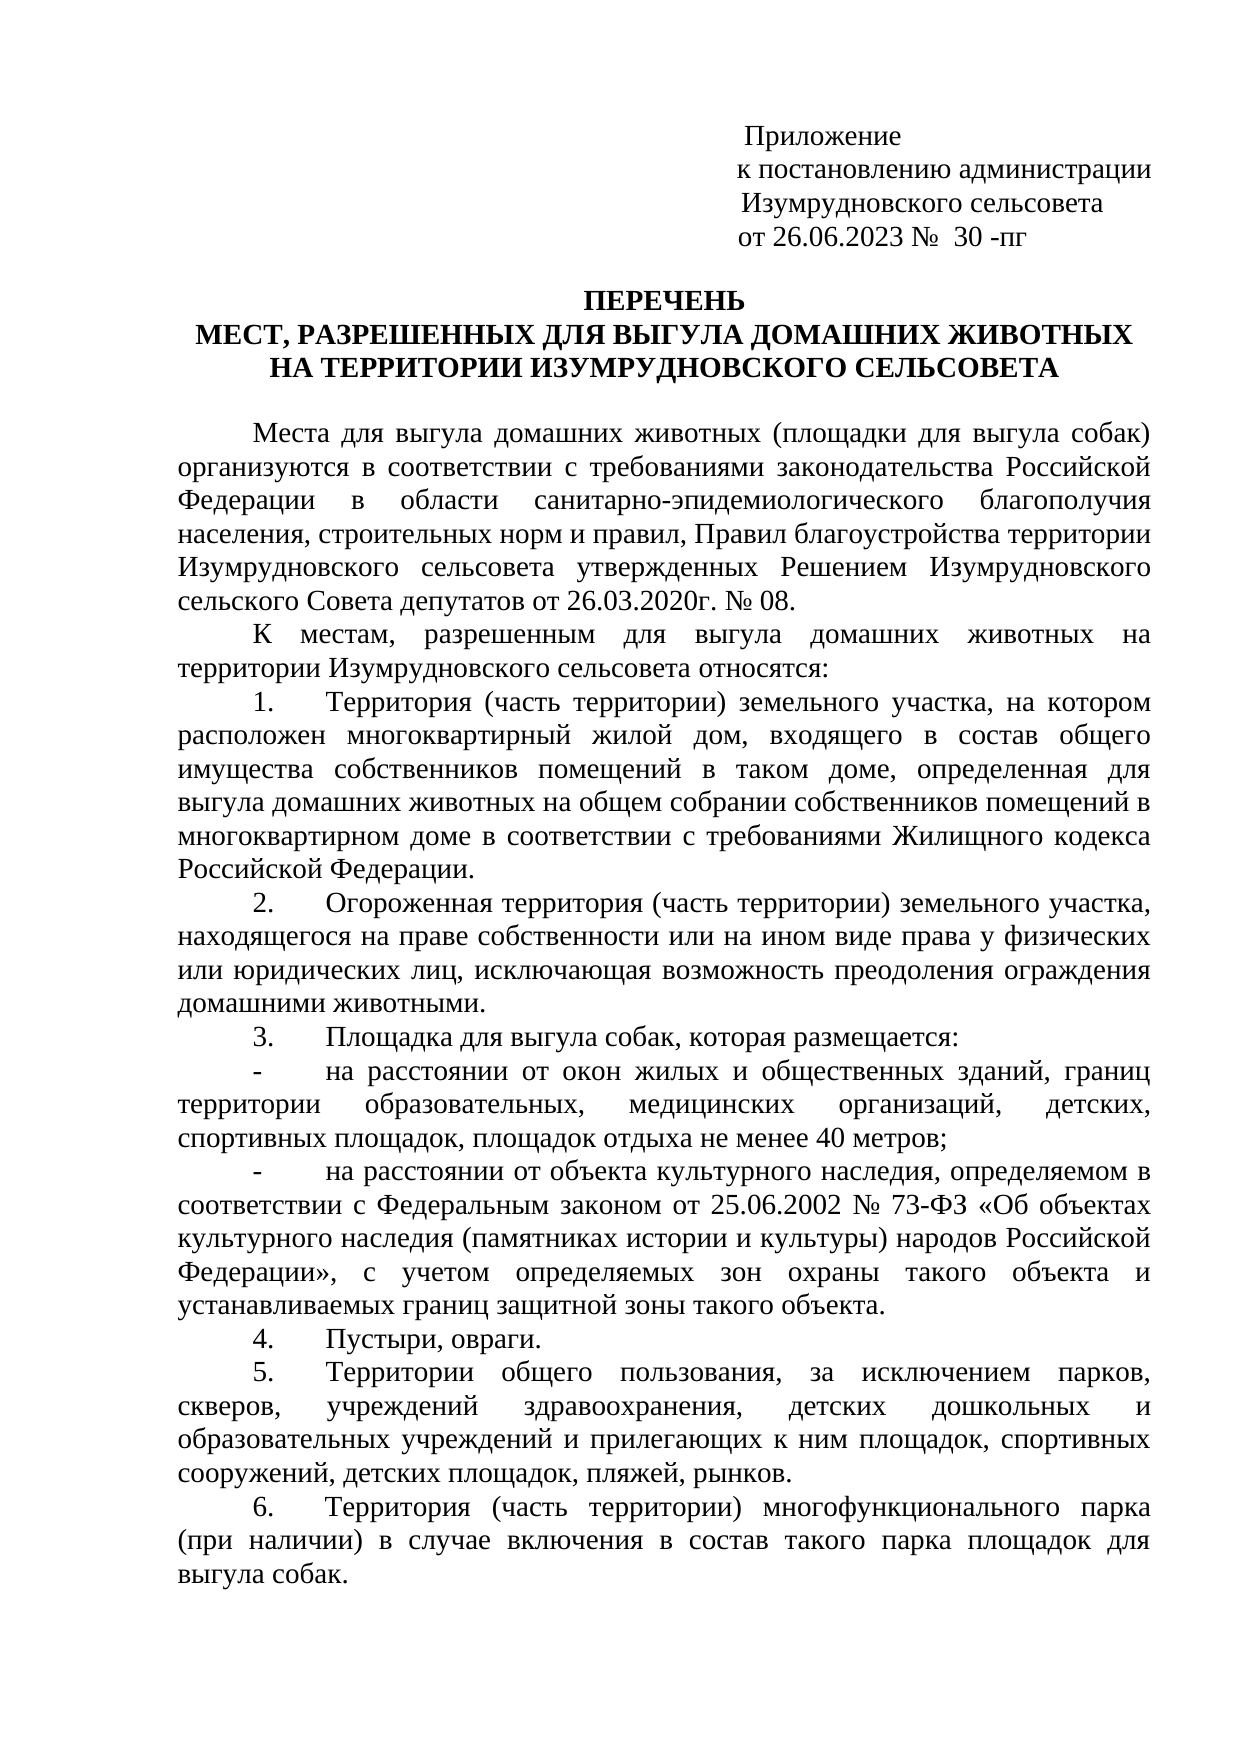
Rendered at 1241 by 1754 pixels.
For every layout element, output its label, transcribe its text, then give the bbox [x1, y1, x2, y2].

list Огороженная территория (часть территории) земельного участка, находящегося на праве собственности или на ином виде права у физических или юридических лиц, исключающая возможность преодоления ограждения домашними животными. [177, 885, 1152, 1019]
text к постановлению администрации [177, 152, 1152, 185]
list на расстоянии от объекта культурного наследия, определяемом в соответствии с Федеральным законом от 25.06.2002 № 73-ФЗ «Об объектах культурного наследия (памятниках истории и культуры) народов Российской Федерации», с учетом определяемых зон охраны такого объекта и устанавливаемых границ защитной зоны такого объекта. [177, 1153, 1152, 1321]
text Места для выгула домашних животных (площадки для выгула собак) организуются в соответствии с требованиями законодательства Российской Федерации в области санитарно-эпидемиологического благополучия населения, строительных норм и правил, Правил благоустройства территории Изумрудновского сельсовета утвержденных Решением Изумрудновского сельского Совета депутатов от 26.03.2020г. № 08. [177, 415, 1152, 617]
text ПЕРЕЧЕНЬ [177, 283, 1152, 317]
list Площадка для выгула собак, которая размещается: [177, 1019, 1152, 1053]
list на расстоянии от окон жилых и общественных зданий, границ территории образовательных, медицинских организаций, детских, спортивных площадок, площадок отдыха не менее 40 метров; [177, 1053, 1152, 1153]
text от 26.06.2023 № 30 -пг [738, 219, 1152, 252]
text НА ТЕРРИТОРИИ ИЗУМРУДНОВСКОГО СЕЛЬСОВЕТА [177, 351, 1152, 384]
list Пустыри, овраги. [177, 1321, 1152, 1354]
list Территории общего пользования, за исключением парков, скверов, учреждений здравоохранения, детских дошкольных и образовательных учреждений и прилегающих к ним площадок, спортивных сооружений, детских площадок, пляжей, рынков. [177, 1354, 1152, 1489]
list Территория (часть территории) многофункционального парка (при наличии) в случае включения в состав такого парка площадок для выгула собак. [177, 1489, 1152, 1589]
text К местам, разрешенным для выгула домашних животных на территории Изумрудновского сельсовета относятся: [177, 617, 1152, 684]
list Территория (часть территории) земельного участка, на котором расположен многоквартирный жилой дом, входящего в состав общего имущества собственников помещений в таком доме, определенная для выгула домашних животных на общем собрании собственников помещений в многоквартирном доме в соответствии с требованиями Жилищного кодекса Российской Федерации. [177, 684, 1152, 885]
text Изумрудновского сельсовета [177, 185, 1152, 219]
text МЕСТ, РАЗРЕШЕННЫХ ДЛЯ ВЫГУЛА ДОМАШНИХ ЖИВОТНЫХ [177, 317, 1152, 351]
text Приложение [177, 118, 1152, 152]
